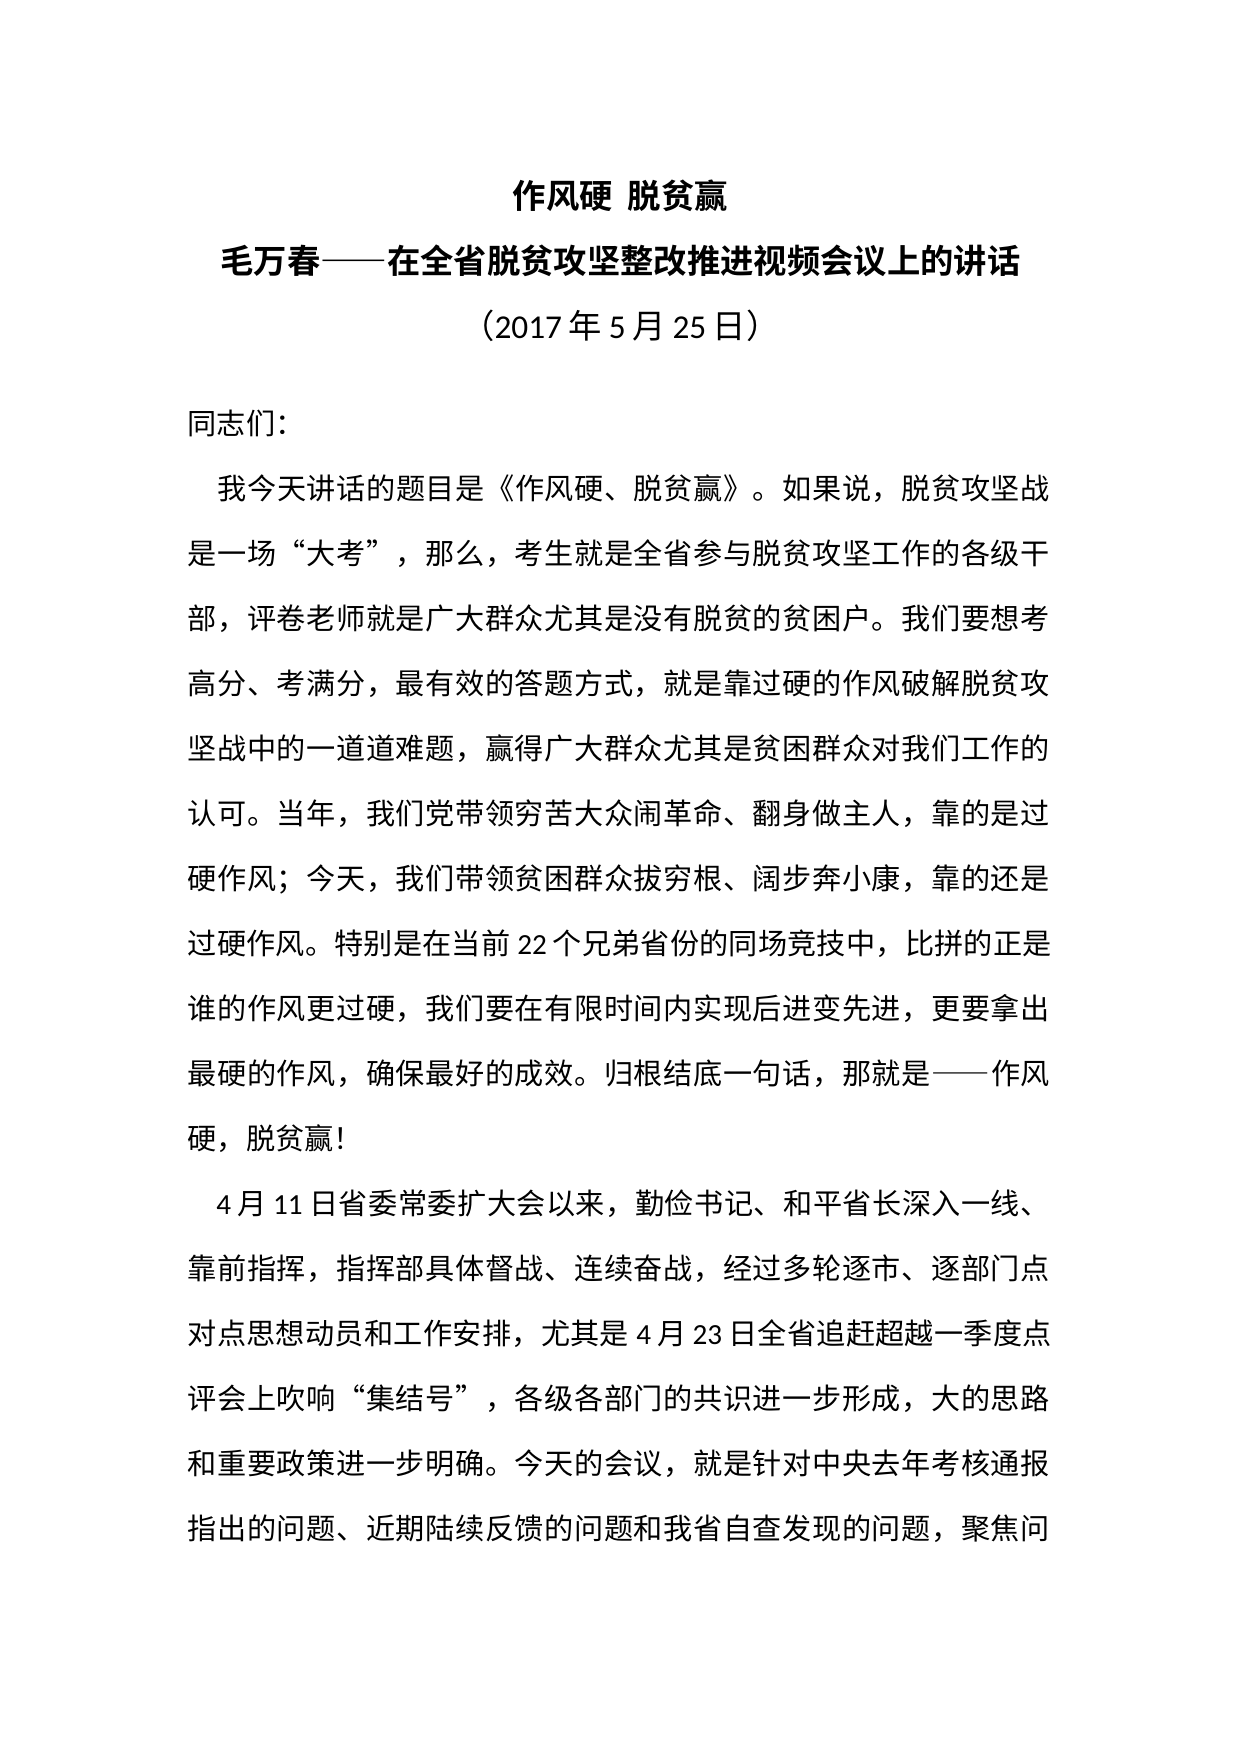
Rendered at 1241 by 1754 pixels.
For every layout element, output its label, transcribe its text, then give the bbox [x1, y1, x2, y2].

text （2017年5月25日） [187, 292, 1053, 357]
text 我今天讲话的题目是《作风硬、脱贫赢》。如果说，脱贫攻坚战是一场“大考”，那么，考生就是全省参与脱贫攻坚工作的各级干部，评卷老师就是广大群众尤其是没有脱贫的贫困户。我们要想考高分、考满分，最有效的答题方式，就是靠过硬的作风破解脱贫攻坚战中的一道道难题，赢得广大群众尤其是贫困群众对我们工作的认可。当年，我们党带领穷苦大众闹革命、翻身做主人，靠的是过硬作风；今天，我们带领贫困群众拔穷根、阔步奔小康，靠的还是过硬作风。特别是在当前22个兄弟省份的同场竞技中，比拼的正是谁的作风更过硬，我们要在有限时间内实现后进变先进，更要拿出最硬的作风，确保最好的成效。归根结底一句话，那就是——作风硬，脱贫赢！ [187, 454, 1053, 1169]
text 同志们： [187, 389, 1053, 454]
text 作风硬 脱贫赢 [187, 162, 1053, 227]
text 毛万春——在全省脱贫攻坚整改推进视频会议上的讲话 [187, 227, 1053, 292]
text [187, 1169, 1053, 1559]
